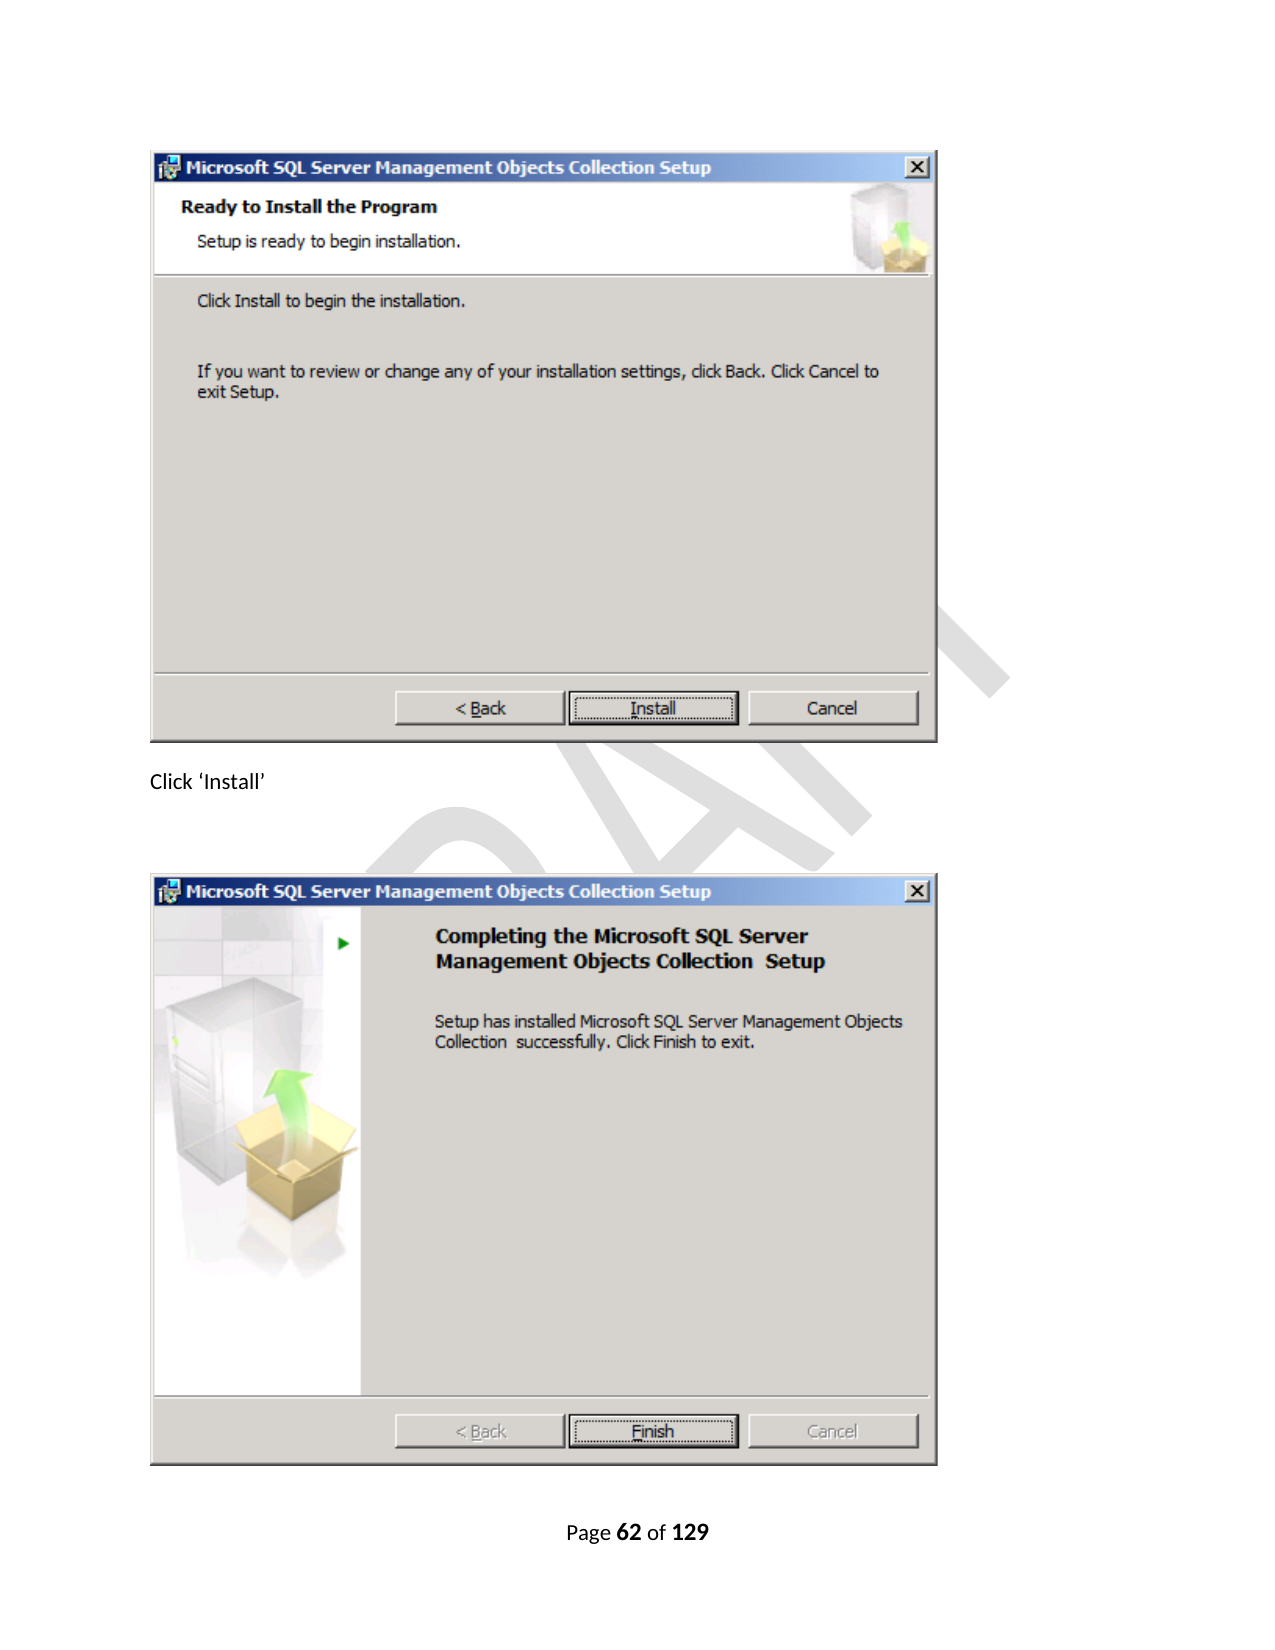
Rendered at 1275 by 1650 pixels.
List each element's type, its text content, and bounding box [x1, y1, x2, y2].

picture [150, 150, 938, 743]
text Click ‘Install’ [150, 767, 1125, 795]
picture [150, 873, 938, 1466]
